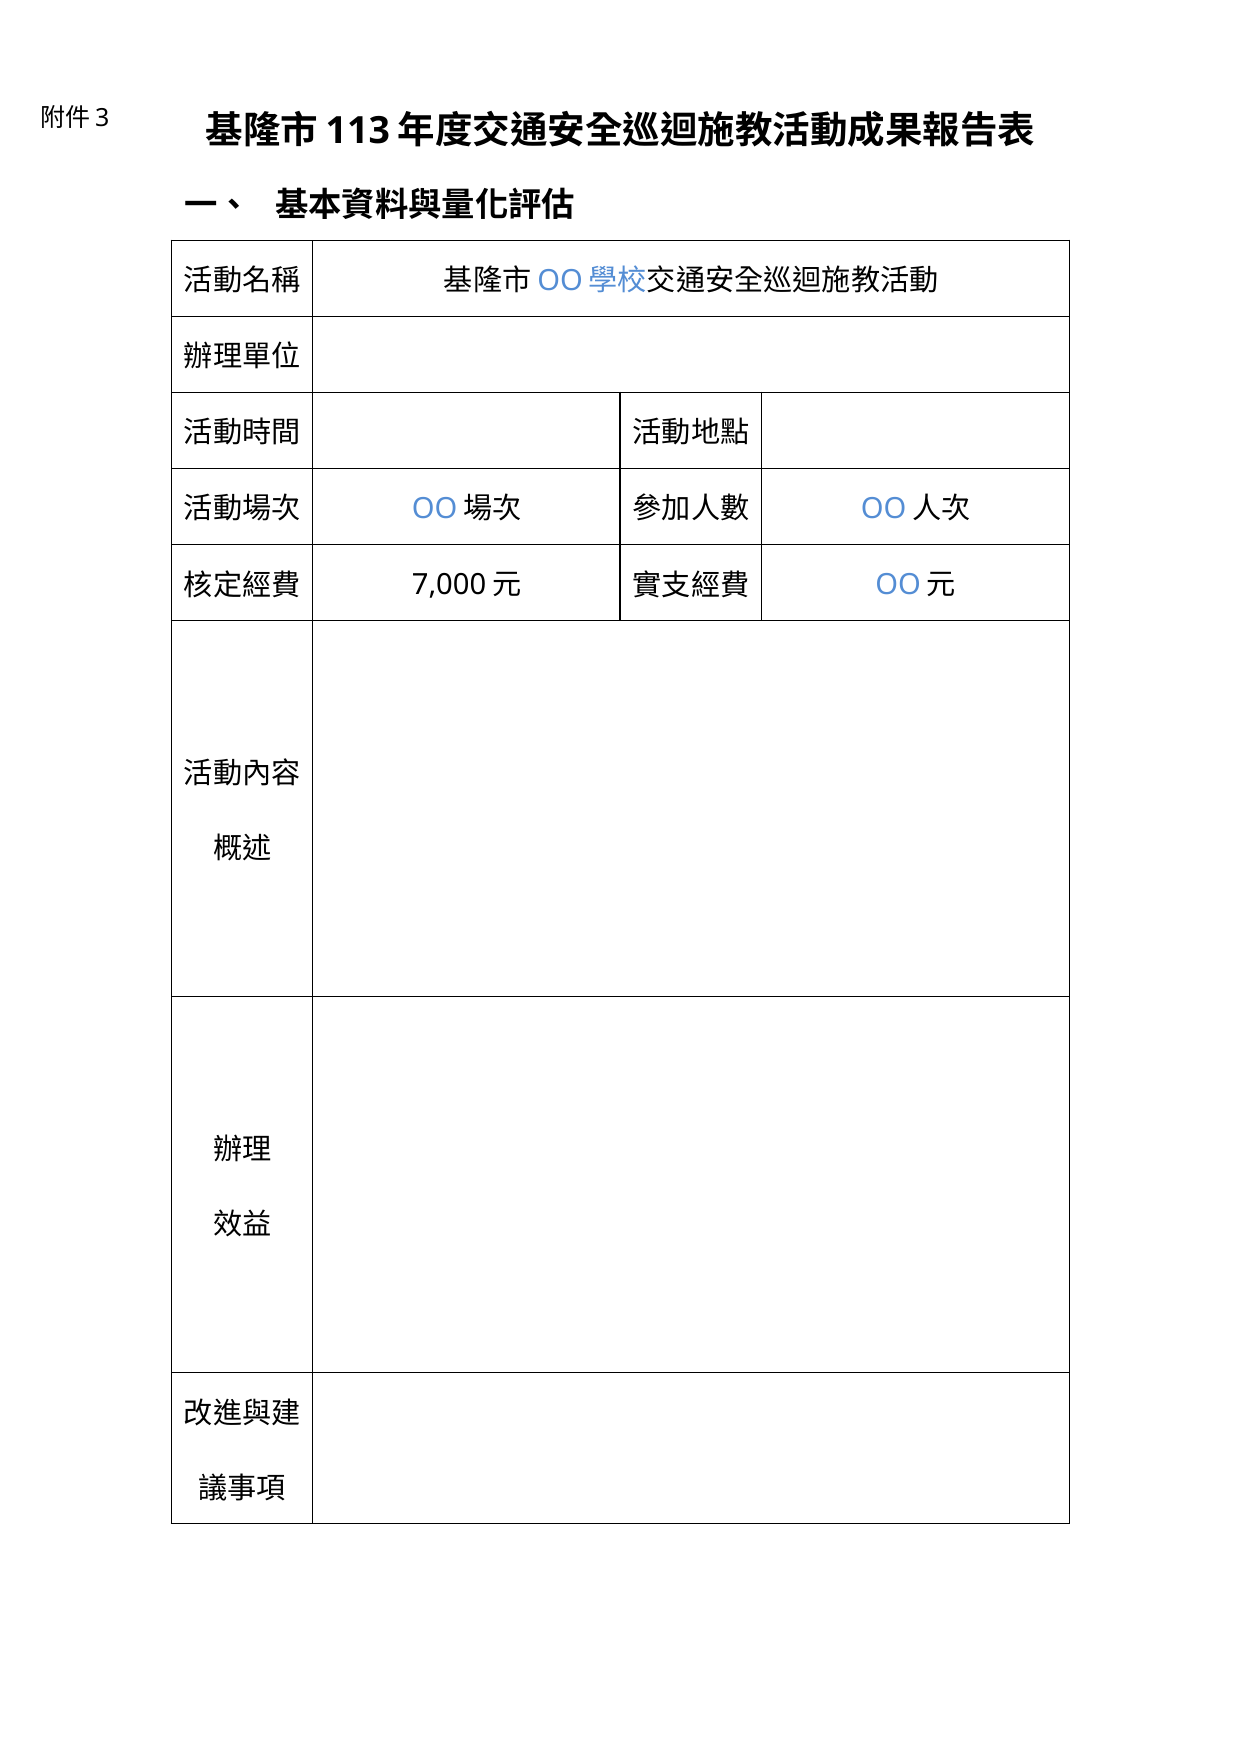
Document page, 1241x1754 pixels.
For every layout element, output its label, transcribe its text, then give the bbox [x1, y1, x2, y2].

table_cell [762, 393, 1069, 468]
table_cell 活動地點 [621, 393, 761, 468]
table_cell 參加人數 [621, 469, 761, 544]
table_cell OO場次 [313, 469, 619, 544]
table_cell [313, 317, 1069, 392]
table_cell 核定經費 [172, 545, 312, 620]
table_cell 活動內容概述 [172, 621, 312, 996]
table_cell 改進與建議事項 [172, 1373, 312, 1523]
table_cell 7,000元 [313, 545, 619, 620]
table_cell 辦理 效益 [172, 997, 312, 1372]
table_cell 活動場次 [172, 469, 312, 544]
table_header 活動名稱 [172, 241, 312, 316]
table_cell [313, 1373, 1069, 1523]
table_cell 辦理單位 [172, 317, 312, 392]
text 基隆市113年度交通安全巡迴施教活動成果報告表 [75, 89, 1165, 164]
table_cell [313, 393, 619, 468]
table_cell 活動時間 [172, 393, 312, 468]
table_cell [313, 997, 1069, 1372]
list 基本資料與量化評估 [184, 164, 1165, 239]
table_cell OO元 [762, 545, 1069, 620]
table_cell 實支經費 [621, 545, 761, 620]
table_cell [313, 621, 1069, 996]
table_header 基隆市OO學校交通安全巡迴施教活動 [313, 241, 1069, 316]
table_cell OO人次 [762, 469, 1069, 544]
